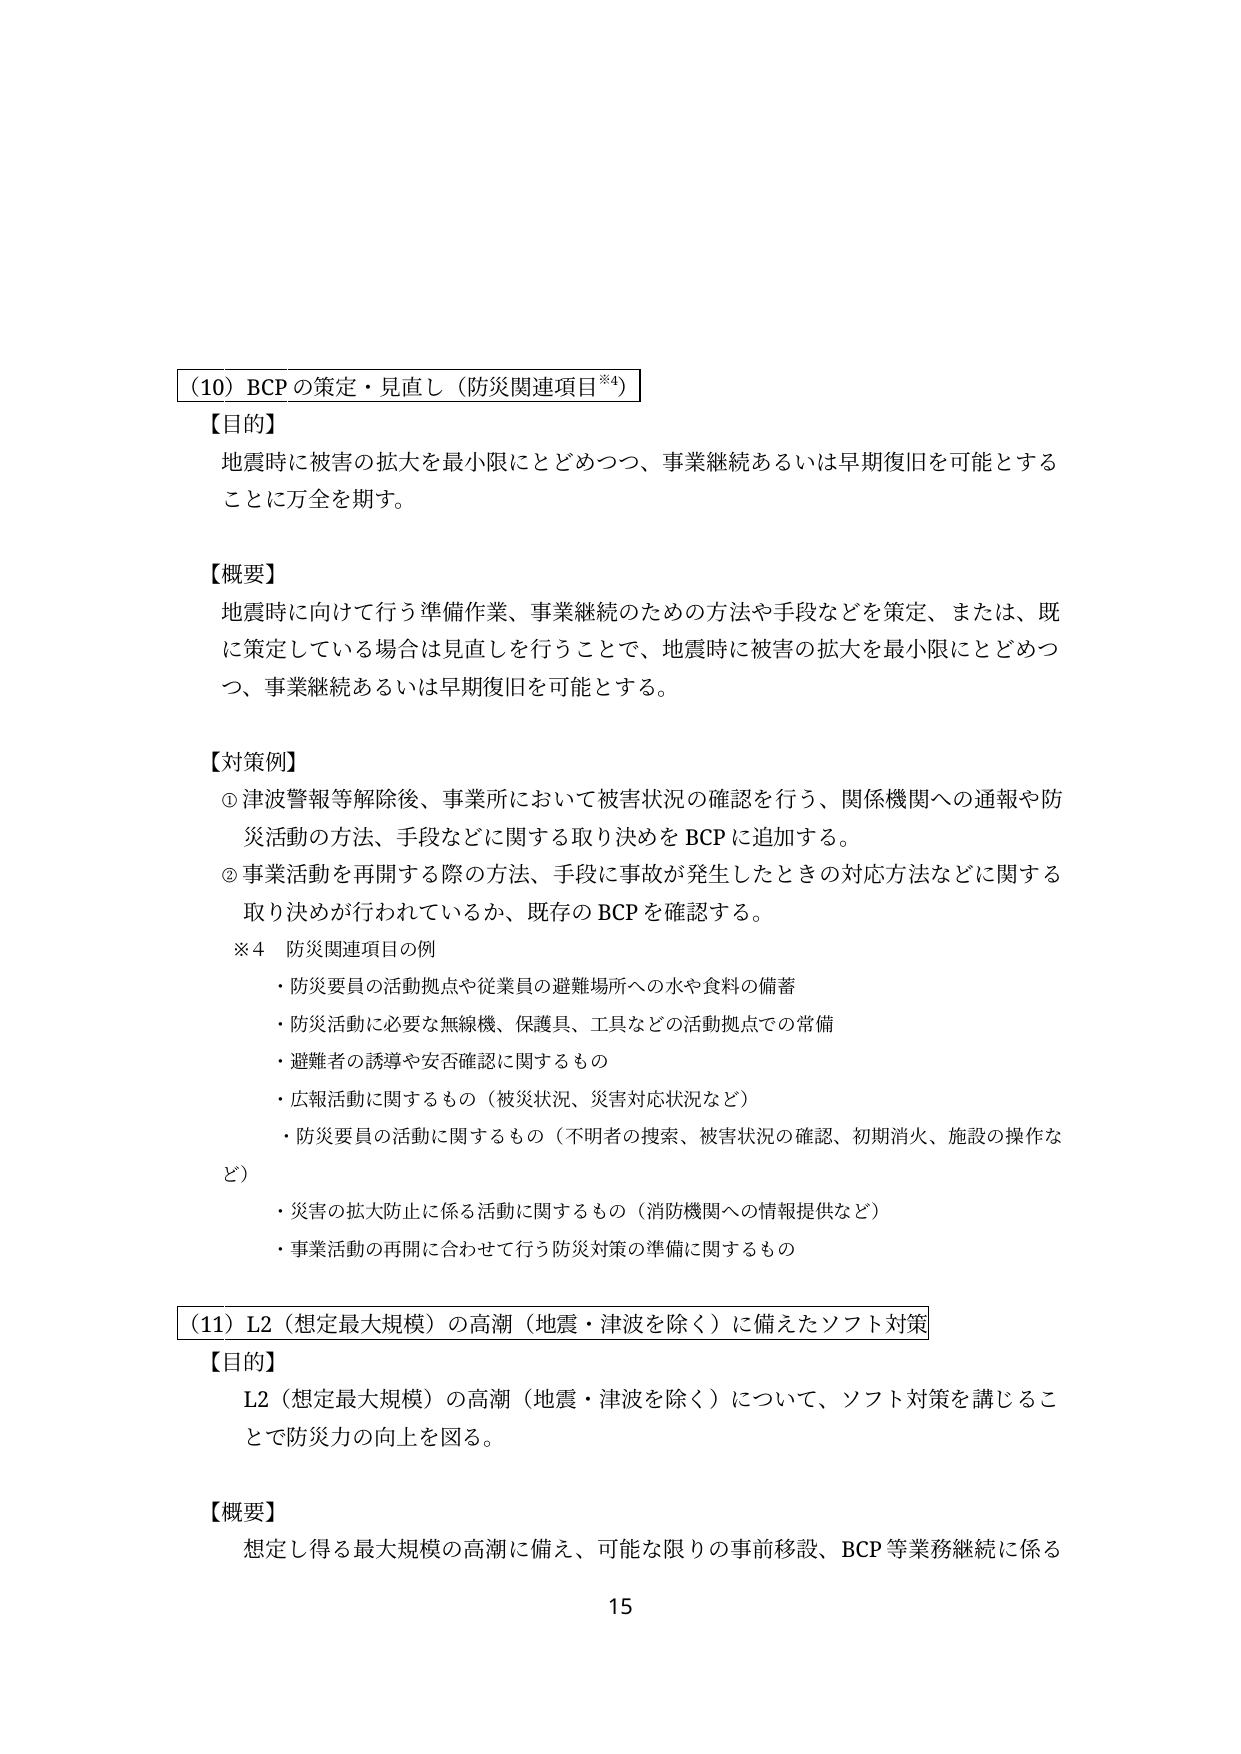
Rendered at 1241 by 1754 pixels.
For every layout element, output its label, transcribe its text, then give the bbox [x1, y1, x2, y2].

text 【目的】 [177, 404, 1063, 442]
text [243, 1529, 1063, 1567]
text ・防災要員の活動に関するもの（不明者の捜索、被害状況の確認、初期消火、施設の操作など） [221, 1117, 1063, 1192]
text （11）L2（想定最大規模）の高潮（地震・津波を除く）に備えたソフト対策 [177, 1304, 1063, 1342]
text 地震時に被害の拡大を最小限にとどめつつ、事業継続あるいは早期復旧を可能とすることに万全を期す。 [199, 442, 1063, 517]
text 【目的】 [177, 1342, 1063, 1379]
text ・災害の拡大防止に係る活動に関するもの（消防機関への情報提供など） [177, 1192, 1063, 1229]
text ・広報活動に関するもの（被災状況、災害対応状況など） [177, 1079, 1063, 1117]
text 【概要】 [177, 554, 1063, 592]
text 【対策例】 [177, 742, 1063, 779]
text L2（想定最大規模）の高潮（地震・津波を除く）について、ソフト対策を講じることで防災力の向上を図る。 [177, 1379, 1063, 1454]
text 地震時に向けて行う準備作業、事業継続のための方法や手段などを策定、または、既に策定している場合は見直しを行うことで、地震時に被害の拡大を最小限にとどめつつ、事業継続あるいは早期復旧を可能とする。 [221, 592, 1063, 704]
text 【概要】 [177, 1492, 1063, 1529]
text ・防災活動に必要な無線機、保護具、工具などの活動拠点での常備 [177, 1004, 1063, 1042]
text ・防災要員の活動拠点や従業員の避難場所への水や食料の備蓄 [177, 967, 1063, 1004]
text ②事業活動を再開する際の方法、手段に事故が発生したときの対応方法などに関する取り決めが行われているか、既存のBCPを確認する。 [221, 854, 1063, 929]
text ※４ 防災関連項目の例 [177, 929, 1063, 967]
text ・事業活動の再開に合わせて行う防災対策の準備に関するもの [177, 1229, 1063, 1267]
text ①津波警報等解除後、事業所において被害状況の確認を行う、関係機関への通報や防災活動の方法、手段などに関する取り決めをBCPに追加する。 [221, 779, 1063, 854]
text ・避難者の誘導や安否確認に関するもの [177, 1042, 1063, 1079]
text （10）BCPの策定・見直し（防災関連項目※4） [177, 367, 1063, 404]
